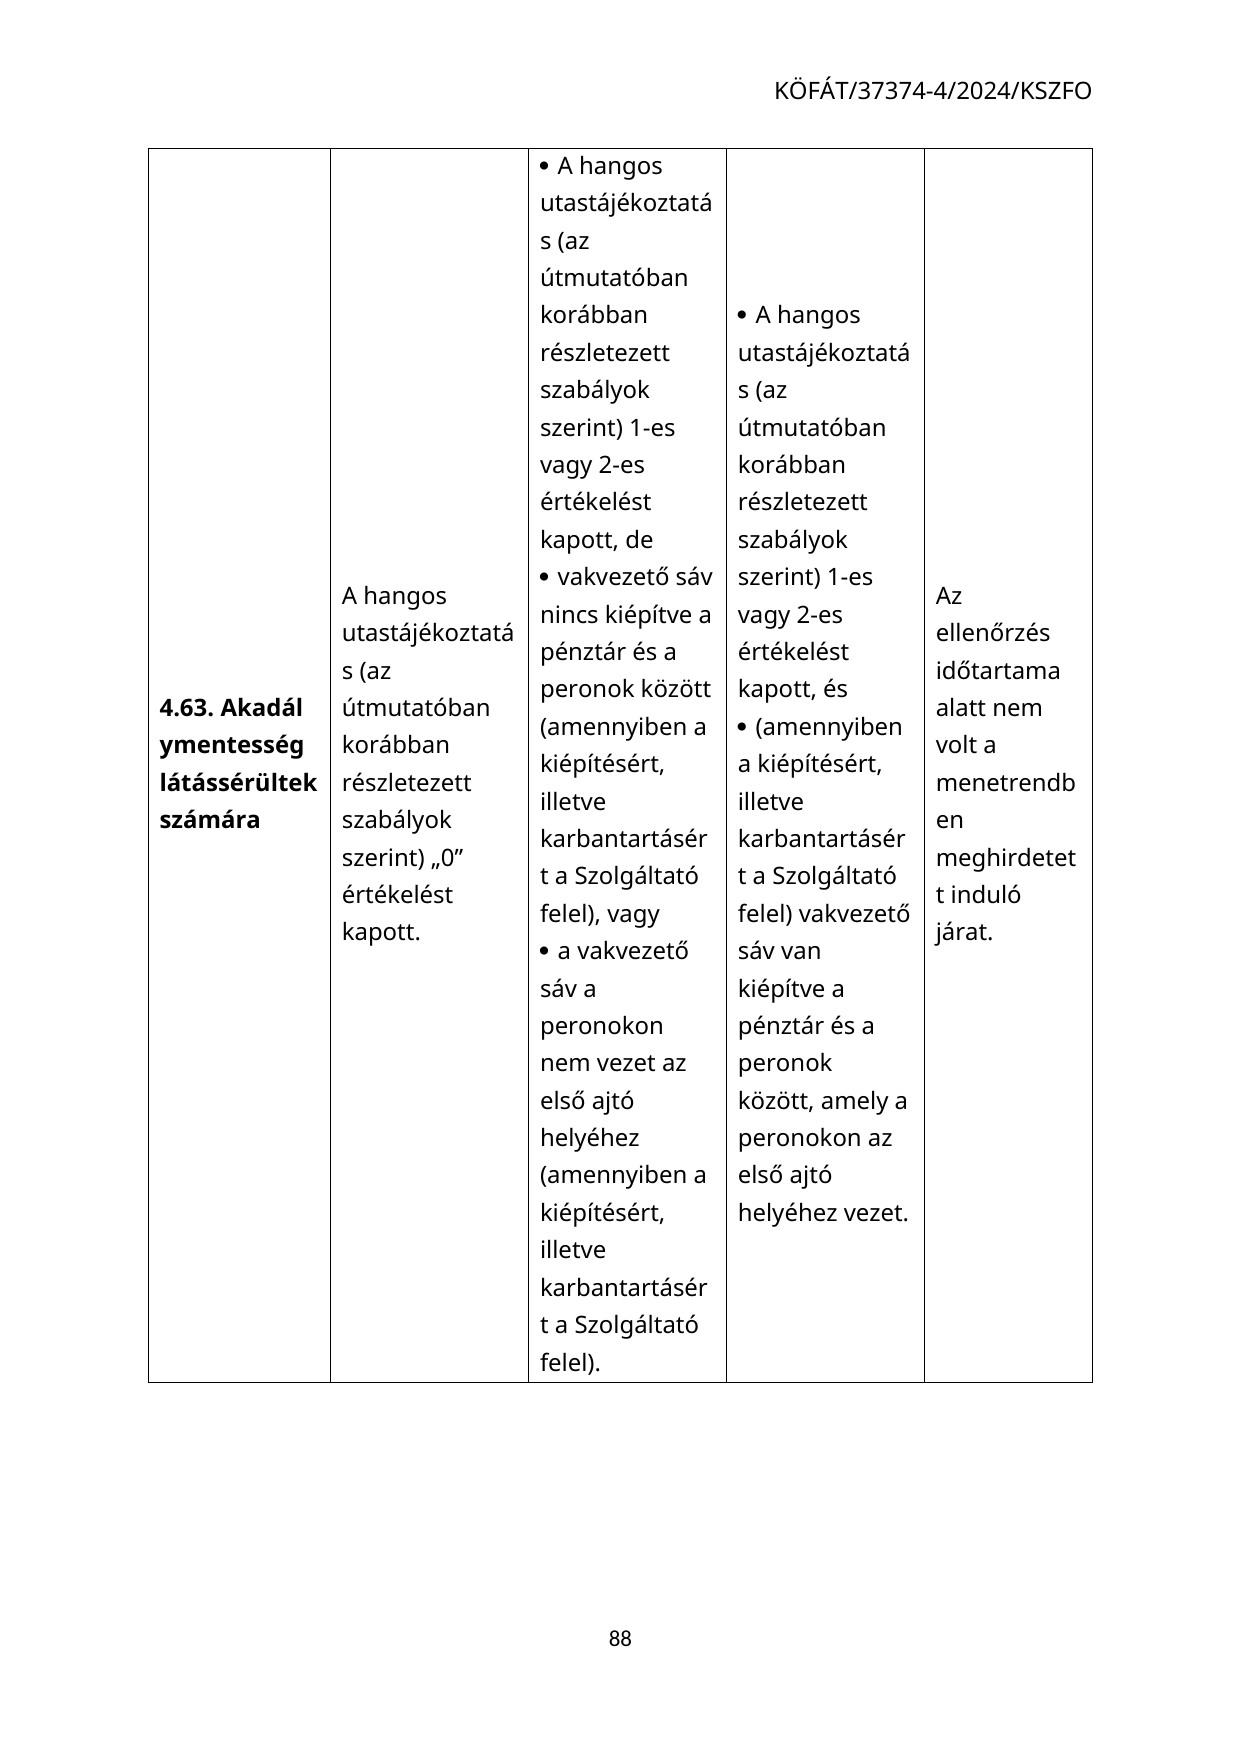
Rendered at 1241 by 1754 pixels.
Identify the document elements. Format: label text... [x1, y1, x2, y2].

table_cell A hangos utastájékoztatás (az útmutatóban korábban részletezett szabályok szerint) 1-es vagy 2-es értékelést kapott, de vakvezető sáv nincs kiépítve a pénztár és a peronok között (amennyiben a kiépítésért, illetve karbantartásért a Szolgáltató felel), vagy a vakvezető sáv a peronokon nem vezet az első ajtó helyéhez (amennyiben a kiépítésért, illetve karbantartásért a Szolgáltató felel). [529, 149, 726, 1382]
table_cell Az ellenőrzés időtartama alatt nem volt a menetrendben meghirdetett induló járat. [925, 149, 1092, 1382]
table_cell Akadálymentesség látássérültek számára [149, 149, 330, 1382]
table_cell A hangos utastájékoztatás (az útmutatóban korábban részletezett szabályok szerint) „0” értékelést kapott. [331, 149, 528, 1382]
table_cell A hangos utastájékoztatás (az útmutatóban korábban részletezett szabályok szerint) 1-es vagy 2-es értékelést kapott, és (amennyiben a kiépítésért, illetve karbantartásért a Szolgáltató felel) vakvezető sáv van kiépítve a pénztár és a peronok között, amely a peronokon az első ajtó helyéhez vezet. [727, 149, 924, 1382]
